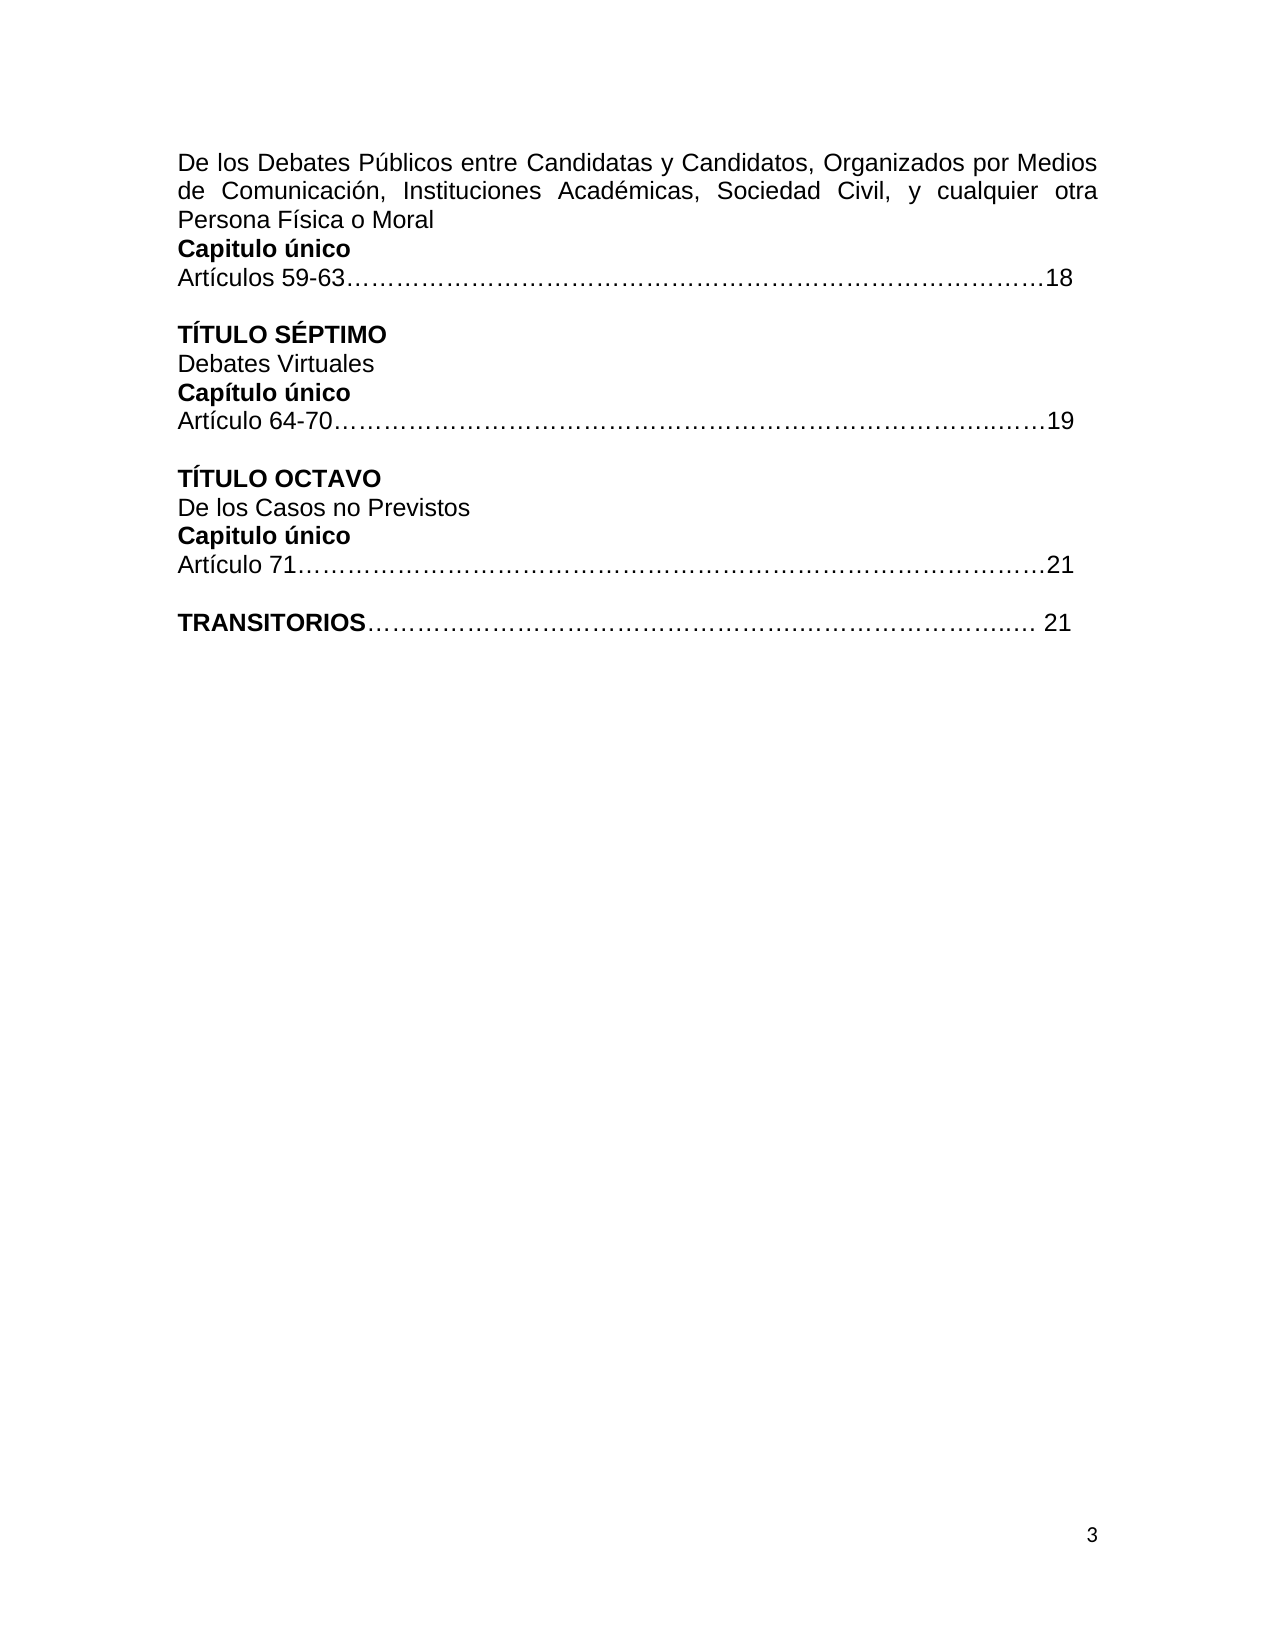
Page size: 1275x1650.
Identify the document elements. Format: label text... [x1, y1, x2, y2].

text De los Debates Públicos entre Candidatas y Candidatos, Organizados por Medios de Comunicación, Instituciones Académicas, Sociedad Civil, y cualquier otra Persona Física o Moral [177, 148, 1098, 234]
text De los Casos no Previstos [177, 493, 1098, 521]
text Artículo 64-70……………………………………………………………………..……19 [177, 406, 1098, 435]
text Capitulo único [177, 521, 1098, 550]
text TÍTULO OCTAVO [177, 464, 1098, 493]
text TRANSITORIOS…………………………………………….……………………..… 21 [177, 608, 1098, 636]
text Capitulo único [177, 234, 1098, 263]
text TÍTULO SÉPTIMO [177, 320, 1098, 349]
text Artículo 71………………………………………………………………………………21 [177, 550, 1098, 579]
text Debates Virtuales [177, 349, 1098, 378]
text Artículos 59-63…………………………………………………………………………18 [177, 263, 1098, 291]
text Capítulo único [177, 378, 1098, 406]
